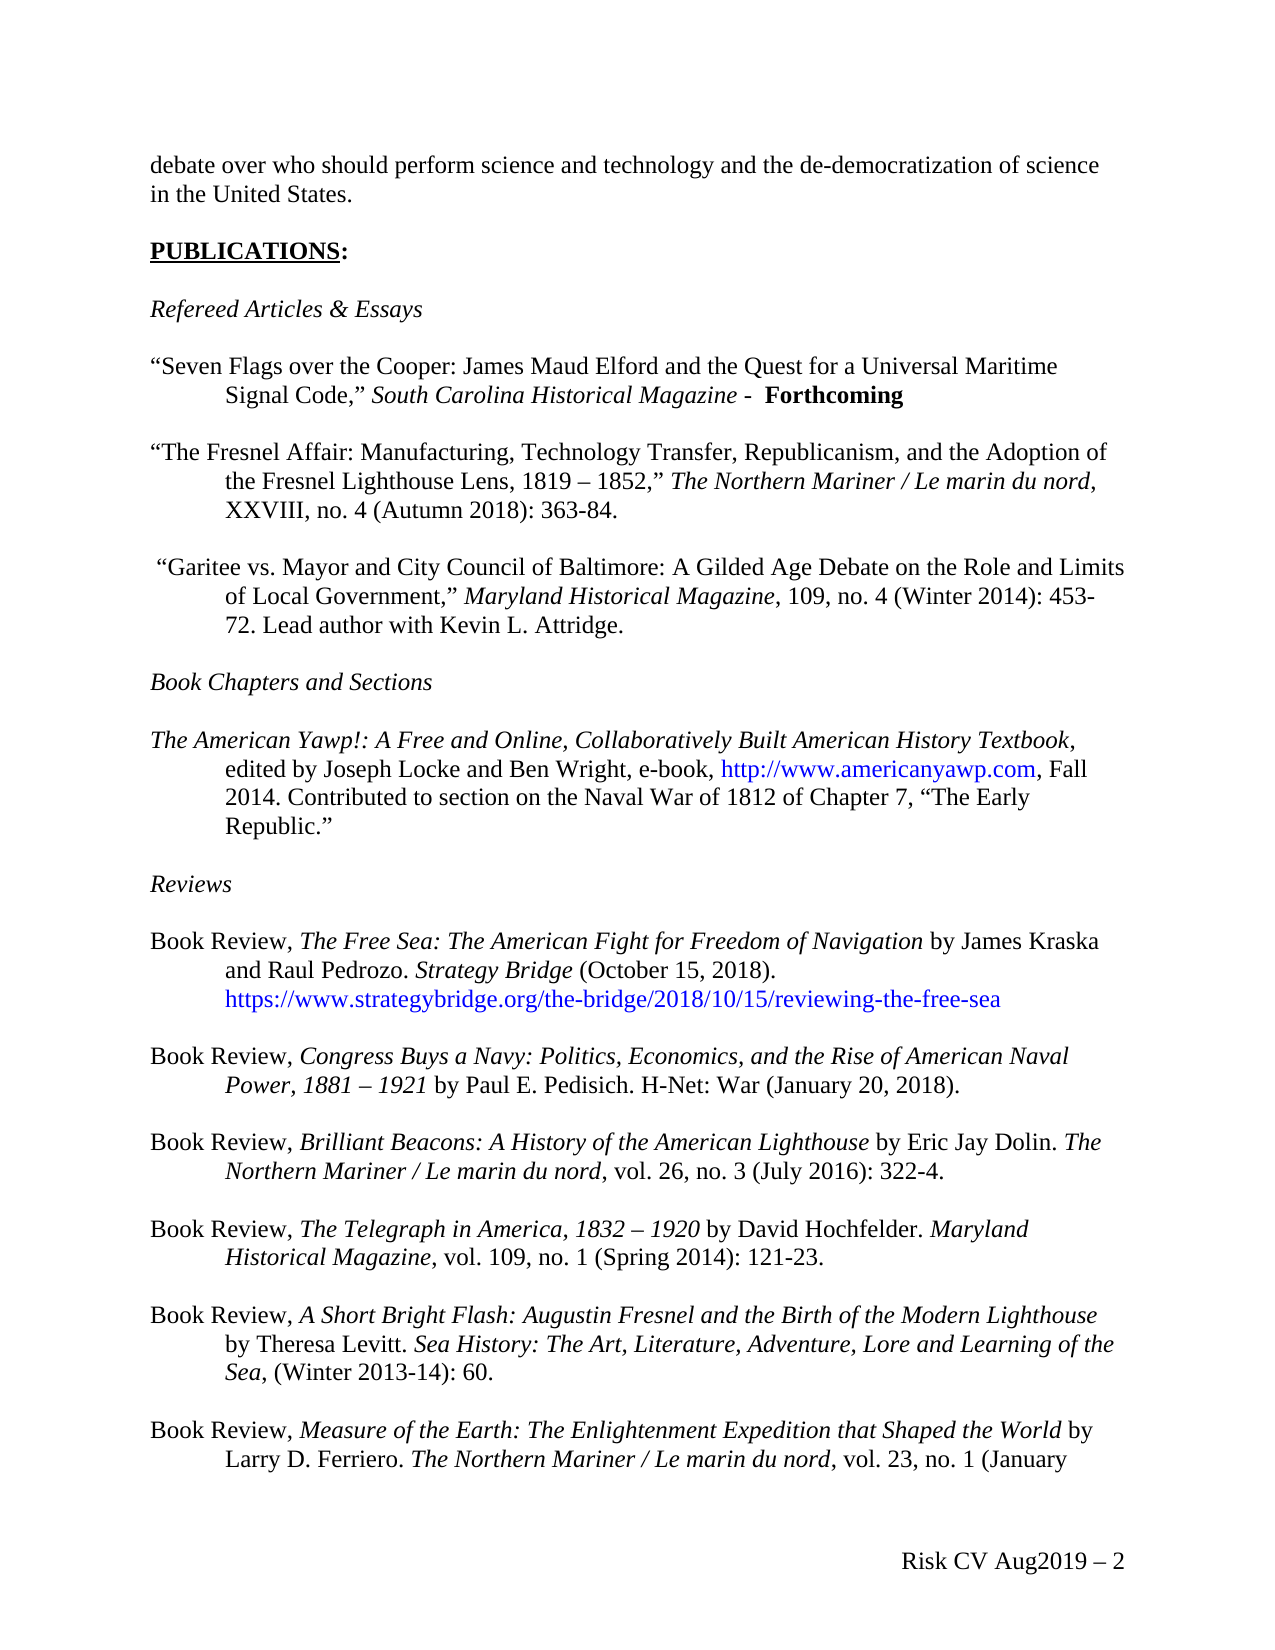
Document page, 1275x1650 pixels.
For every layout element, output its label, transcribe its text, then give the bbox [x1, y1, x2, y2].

text Book Review, Congress Buys a Navy: Politics, Economics, and the Rise of American Naval Power, 1881 – 1921 by Paul E. Pedisich. H-Net: War (January 20, 2018). [150, 1041, 1125, 1099]
text “Garitee vs. Mayor and City Council of Baltimore: A Gilded Age Debate on the Role and Limits of Local Government,” Maryland Historical Magazine, 109, no. 4 (Winter 2014): 453-72. Lead author with Kevin L. Attridge. [150, 552, 1125, 639]
text The American Yawp!: A Free and Online, Collaboratively Built American History Textbook, edited by Joseph Locke and Ben Wright, e-book, http://www.americanyawp.com, Fall 2014. Contributed to section on the Naval War of 1812 of Chapter 7, “The Early Republic.” [150, 725, 1125, 840]
text Book Chapters and Sections [150, 667, 1125, 696]
text “The Fresnel Affair: Manufacturing, Technology Transfer, Republicanism, and the Adoption of the Fresnel Lighthouse Lens, 1819 – 1852,” The Northern Mariner / Le marin du nord, XXVIII, no. 4 (Autumn 2018): 363-84. [150, 437, 1125, 524]
text Reviews [150, 869, 1125, 897]
text PUBLICATIONS: [150, 236, 1125, 265]
text Refereed Articles & Essays [150, 294, 1125, 322]
text Book Review, A Short Bright Flash: Augustin Fresnel and the Birth of the Modern Lighthouse by Theresa Levitt. Sea History: The Art, Literature, Adventure, Lore and Learning of the Sea, (Winter 2013-14): 60. [150, 1300, 1125, 1386]
text “Seven Flags over the Cooper: James Maud Elford and the Quest for a Universal Maritime Signal Code,” South Carolina Historical Magazine - Forthcoming [150, 351, 1125, 409]
text Book Review, The Free Sea: The American Fight for Freedom of Navigation by James Kraska and Raul Pedrozo. Strategy Bridge (October 15, 2018). https://www.strategybridge.org/the-bridge/2018/10/15/reviewing-the-free-sea [150, 926, 1125, 1012]
text Book Review, Brilliant Beacons: A History of the American Lighthouse by Eric Jay Dolin. The Northern Mariner / Le marin du nord, vol. 26, no. 3 (July 2016): 322-4. [150, 1127, 1125, 1185]
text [150, 150, 1125, 207]
text Book Review, The Telegraph in America, 1832 – 1920 by David Hochfelder. Maryland Historical Magazine, vol. 109, no. 1 (Spring 2014): 121-23. [150, 1214, 1125, 1271]
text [150, 1415, 1125, 1472]
